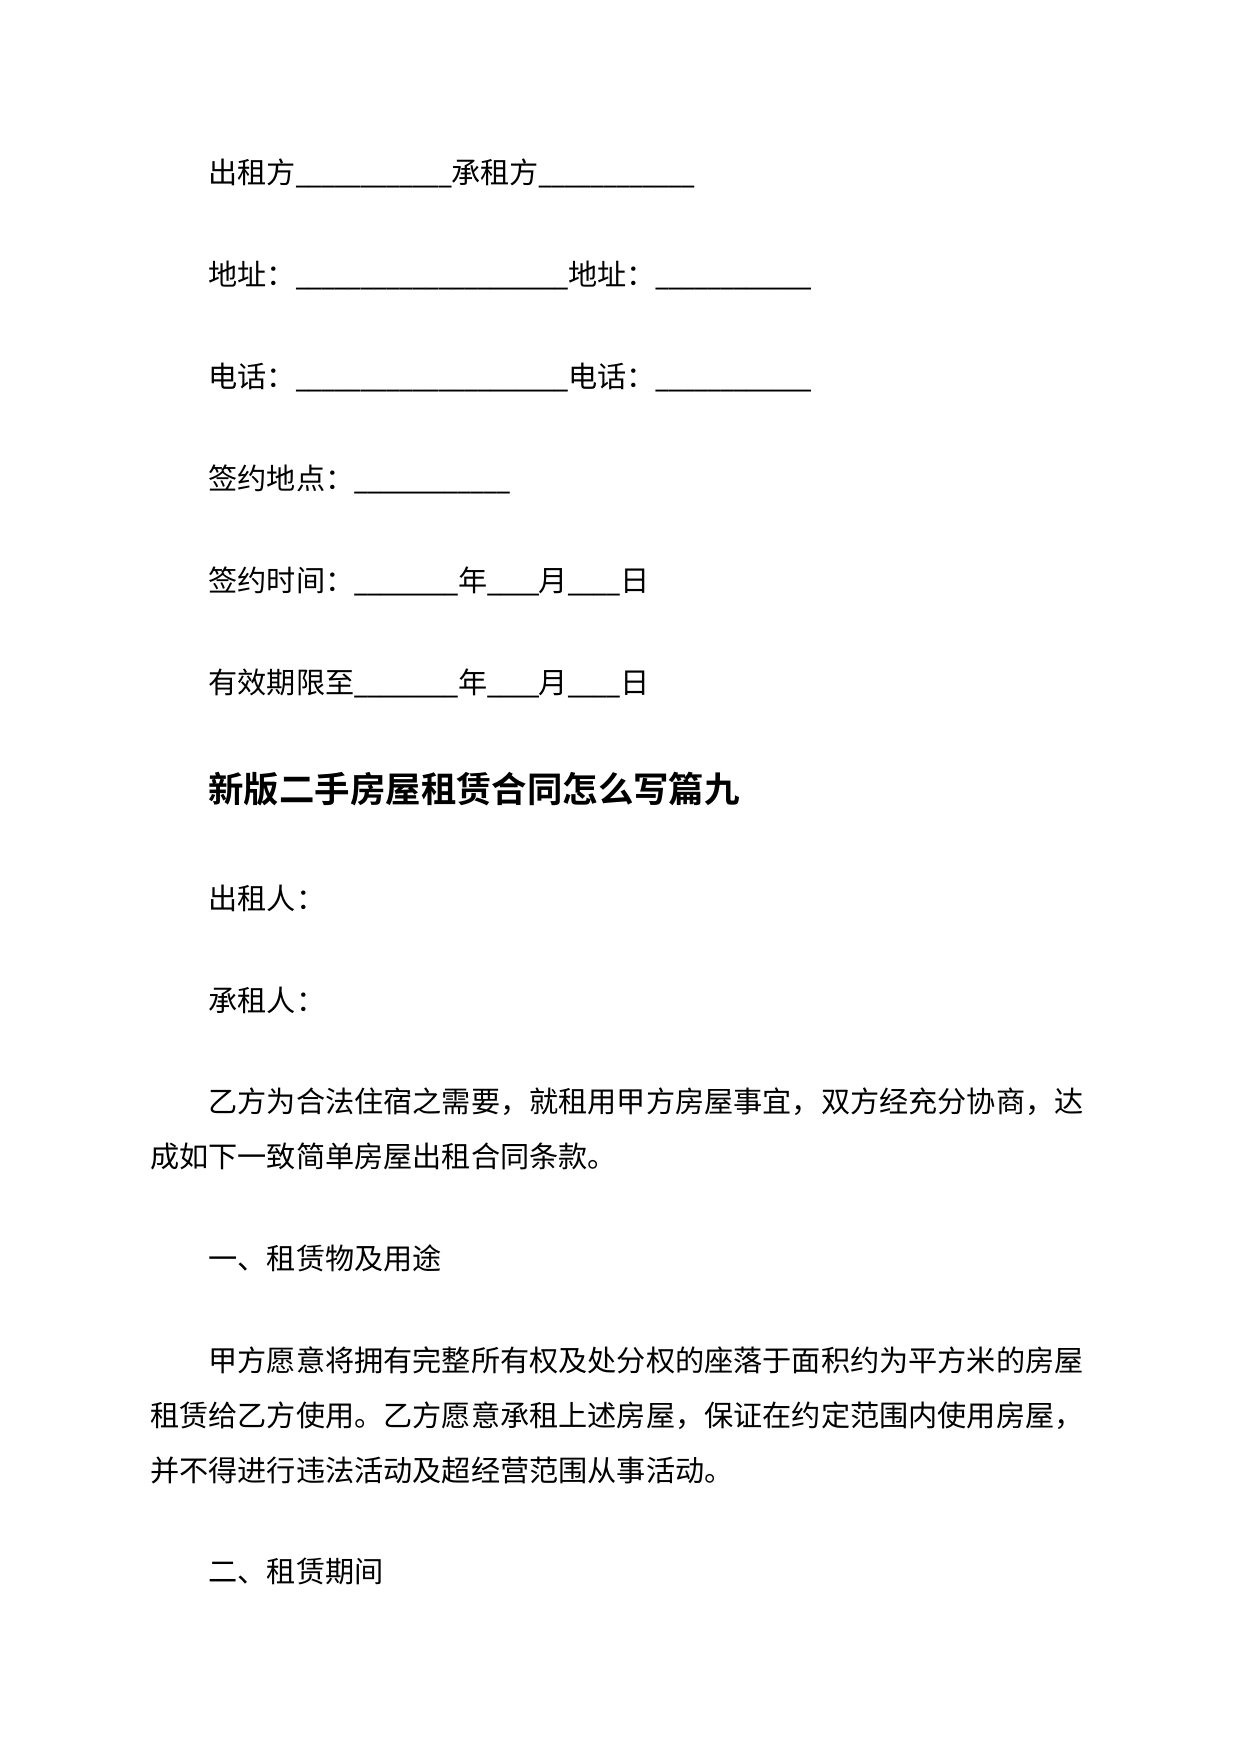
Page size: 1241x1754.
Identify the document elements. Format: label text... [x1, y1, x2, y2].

text 新版二手房屋租赁合同怎么写篇九 [150, 762, 1090, 813]
text 承租人： [150, 977, 1090, 1019]
text 有效期限至________年____月____日 [150, 660, 1090, 702]
text 乙方为合法住宿之需要，就租用甲方房屋事宜，双方经充分协商，达成如下一致简单房屋出租合同条款。 [150, 1079, 1090, 1176]
text 地址：_____________________地址：____________ [150, 252, 1090, 294]
text 出租人： [150, 875, 1090, 918]
text 签约地点：____________ [150, 456, 1090, 498]
text 甲方愿意将拥有完整所有权及处分权的座落于面积约为平方米的房屋租赁给乙方使用。乙方愿意承租上述房屋，保证在约定范围内使用房屋，并不得进行违法活动及超经营范围从事活动。 [150, 1337, 1090, 1489]
text 出租方____________承租方____________ [150, 150, 1090, 192]
text 二、租赁期间 [150, 1549, 1090, 1591]
text 签约时间：________年____月____日 [150, 558, 1090, 600]
text 电话：_____________________电话：____________ [150, 354, 1090, 396]
text 一、租赁物及用途 [150, 1236, 1090, 1278]
